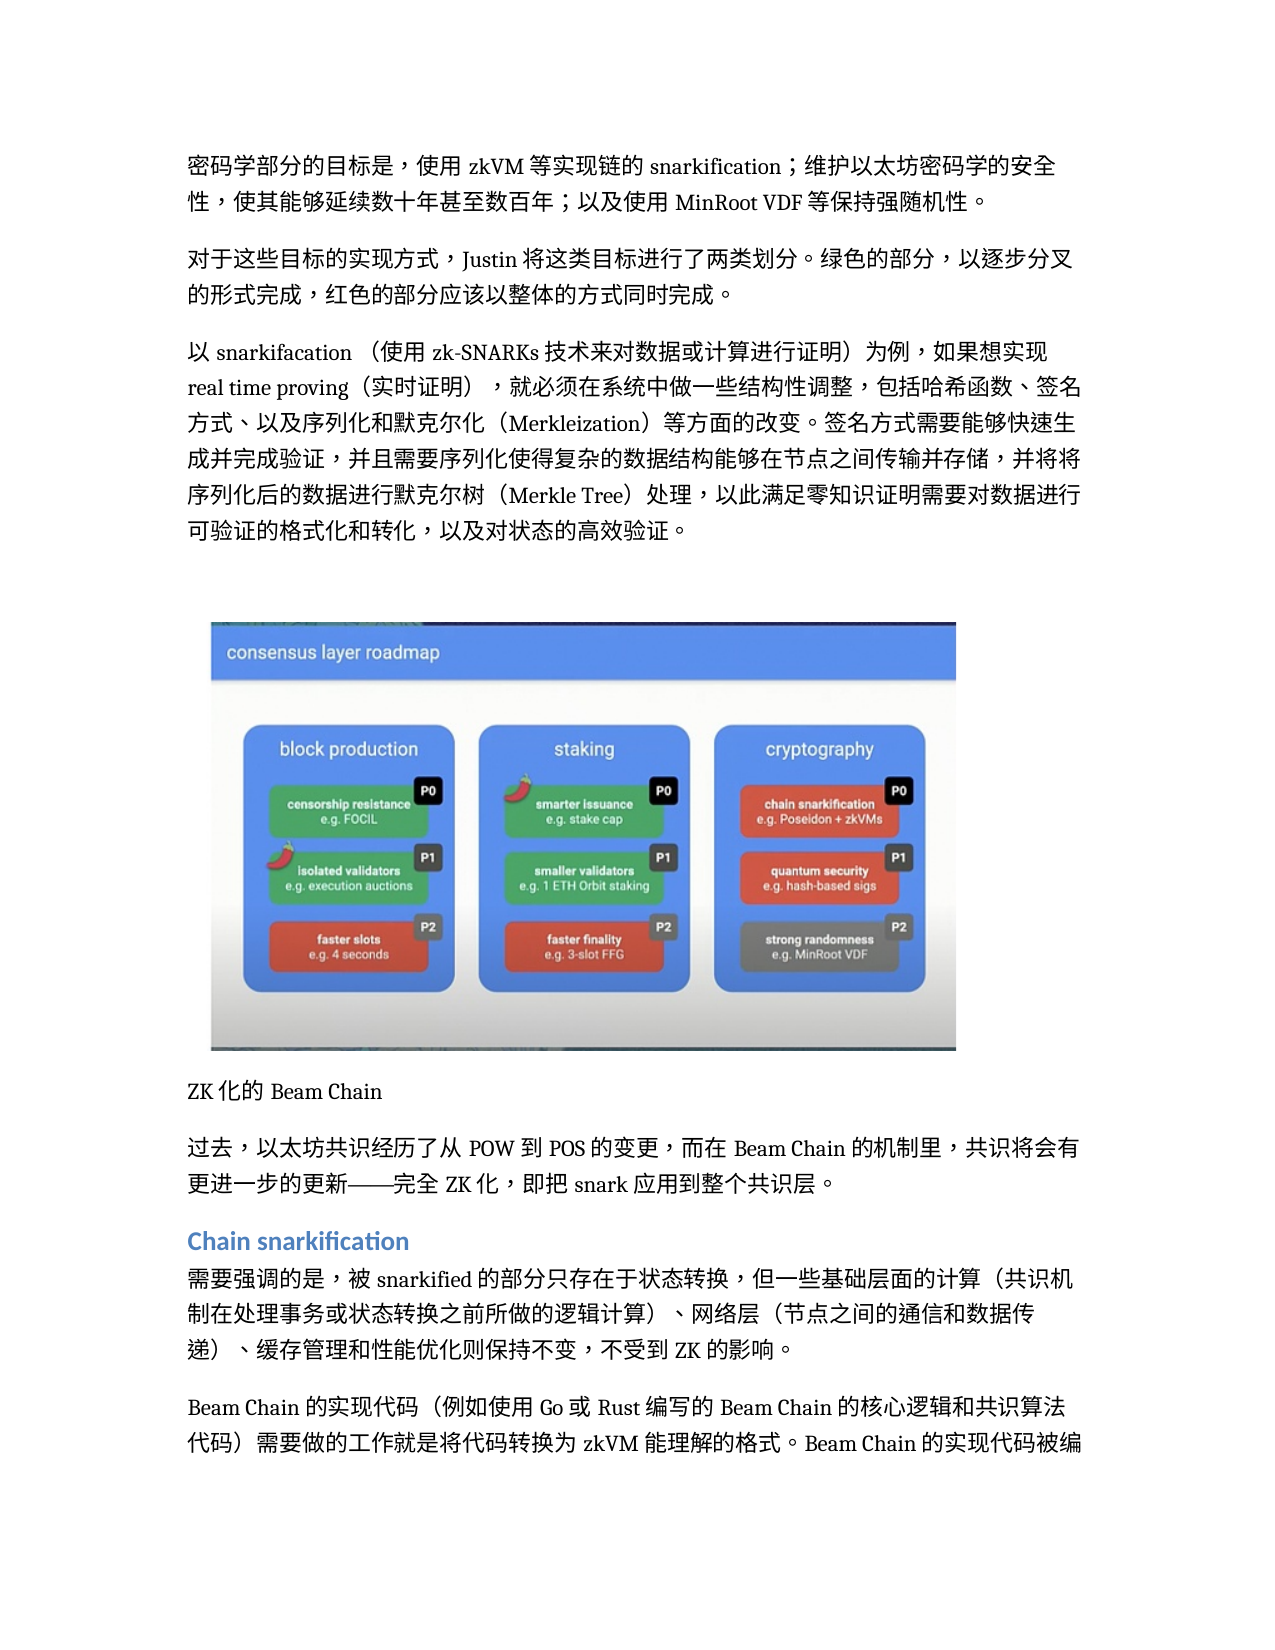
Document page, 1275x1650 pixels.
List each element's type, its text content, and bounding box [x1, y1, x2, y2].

text ZK 化的 Beam Chain [187, 1075, 1087, 1106]
text 密码学部分的目标是，使用 zkVM 等实现链的 snarkification；维护以太坊密码学的安全性，使其能够延续数十年甚至数百年；以及使用 MinRoot VDF 等保持强随机性。 [187, 150, 1087, 217]
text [187, 1391, 1087, 1458]
text 以 snarkifacation （使用 zk-SNARKs 技术来对数据或计算进行证明）为例，如果想实现 real time proving（实时证明），就必须在系统中做一些结构性调整，包括哈希函数、签名方式、以及序列化和默克尔化（Merkleization）等方面的改变。签名方式需要能够快速生成并完成验证，并且需要序列化使得复杂的数据结构能够在节点之间传输并存储，并将将序列化后的数据进行默克尔树（Merkle Tree）处理，以此满足零知识证明需要对数据进行可验证的格式化和转化，以及对状态的高效验证。 [187, 335, 1087, 546]
text 过去，以太坊共识经历了从 POW 到 POS 的变更，而在 Beam Chain 的机制里，共识将会有更进一步的更新——完全 ZK 化，即把 snark 应用到整个共识层。 [187, 1132, 1087, 1199]
picture [206, 622, 957, 1051]
text 对于这些目标的实现方式，Justin 将这类目标进行了两类划分。绿色的部分，以逐步分叉的形式完成，红色的部分应该以整体的方式同时完成。 [187, 243, 1087, 310]
subtitle Chain snarkification [187, 1224, 1087, 1258]
text 需要强调的是，被 snarkified 的部分只存在于状态转换，但一些基础层面的计算（共识机制在处理事务或状态转换之前所做的逻辑计算）、网络层（节点之间的通信和数据传递）、缓存管理和性能优化则保持不变，不受到 ZK 的影响。 [187, 1262, 1087, 1366]
